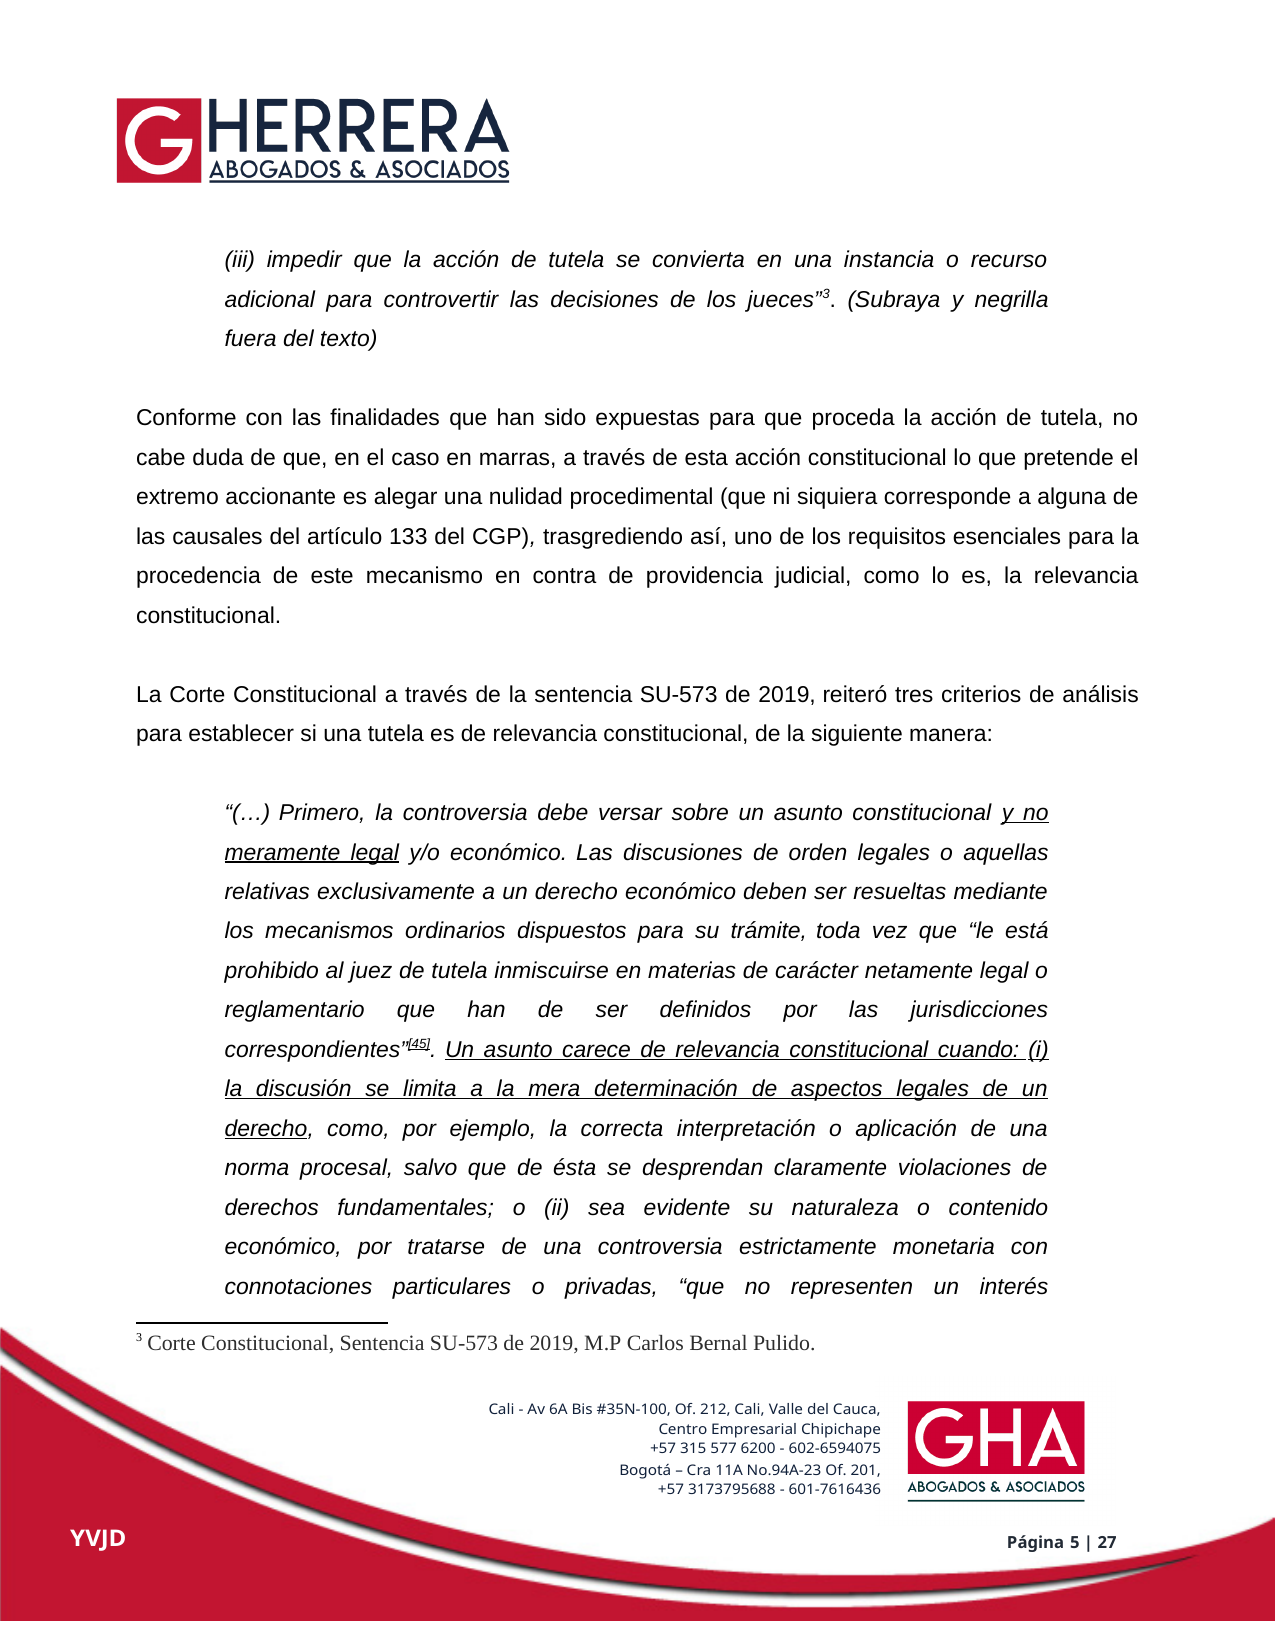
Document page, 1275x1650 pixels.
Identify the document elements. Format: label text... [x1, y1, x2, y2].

text La Corte Constitucional a través de la sentencia SU-573 de 2019, reiteró tres criterios de análisis para establecer si una tutela es de relevancia constitucional, de la siguiente manera: [136, 681, 1139, 746]
text (iii) impedir que la acción de tutela se convierta en una instancia o recurso adicional para controvertir las decisiones de los jueces”. (Subraya y negrilla fuera del texto) [224, 246, 1051, 352]
picture [96, 75, 529, 206]
picture [0, 1314, 1275, 1621]
text Conforme con las finalidades que han sido expuestas para que proceda la acción de tutela, no cabe duda de que, en el caso en marras, a través de esta acción constitucional lo que pretende el extremo accionante es alegar una nulidad procedimental (que ni siquiera corresponde a alguna de las causales del artículo 133 del CGP), trasgrediendo así, uno de los requisitos esenciales para la procedencia de este mecanismo en contra de providencia judicial, como lo es, la relevancia constitucional. [136, 404, 1139, 628]
